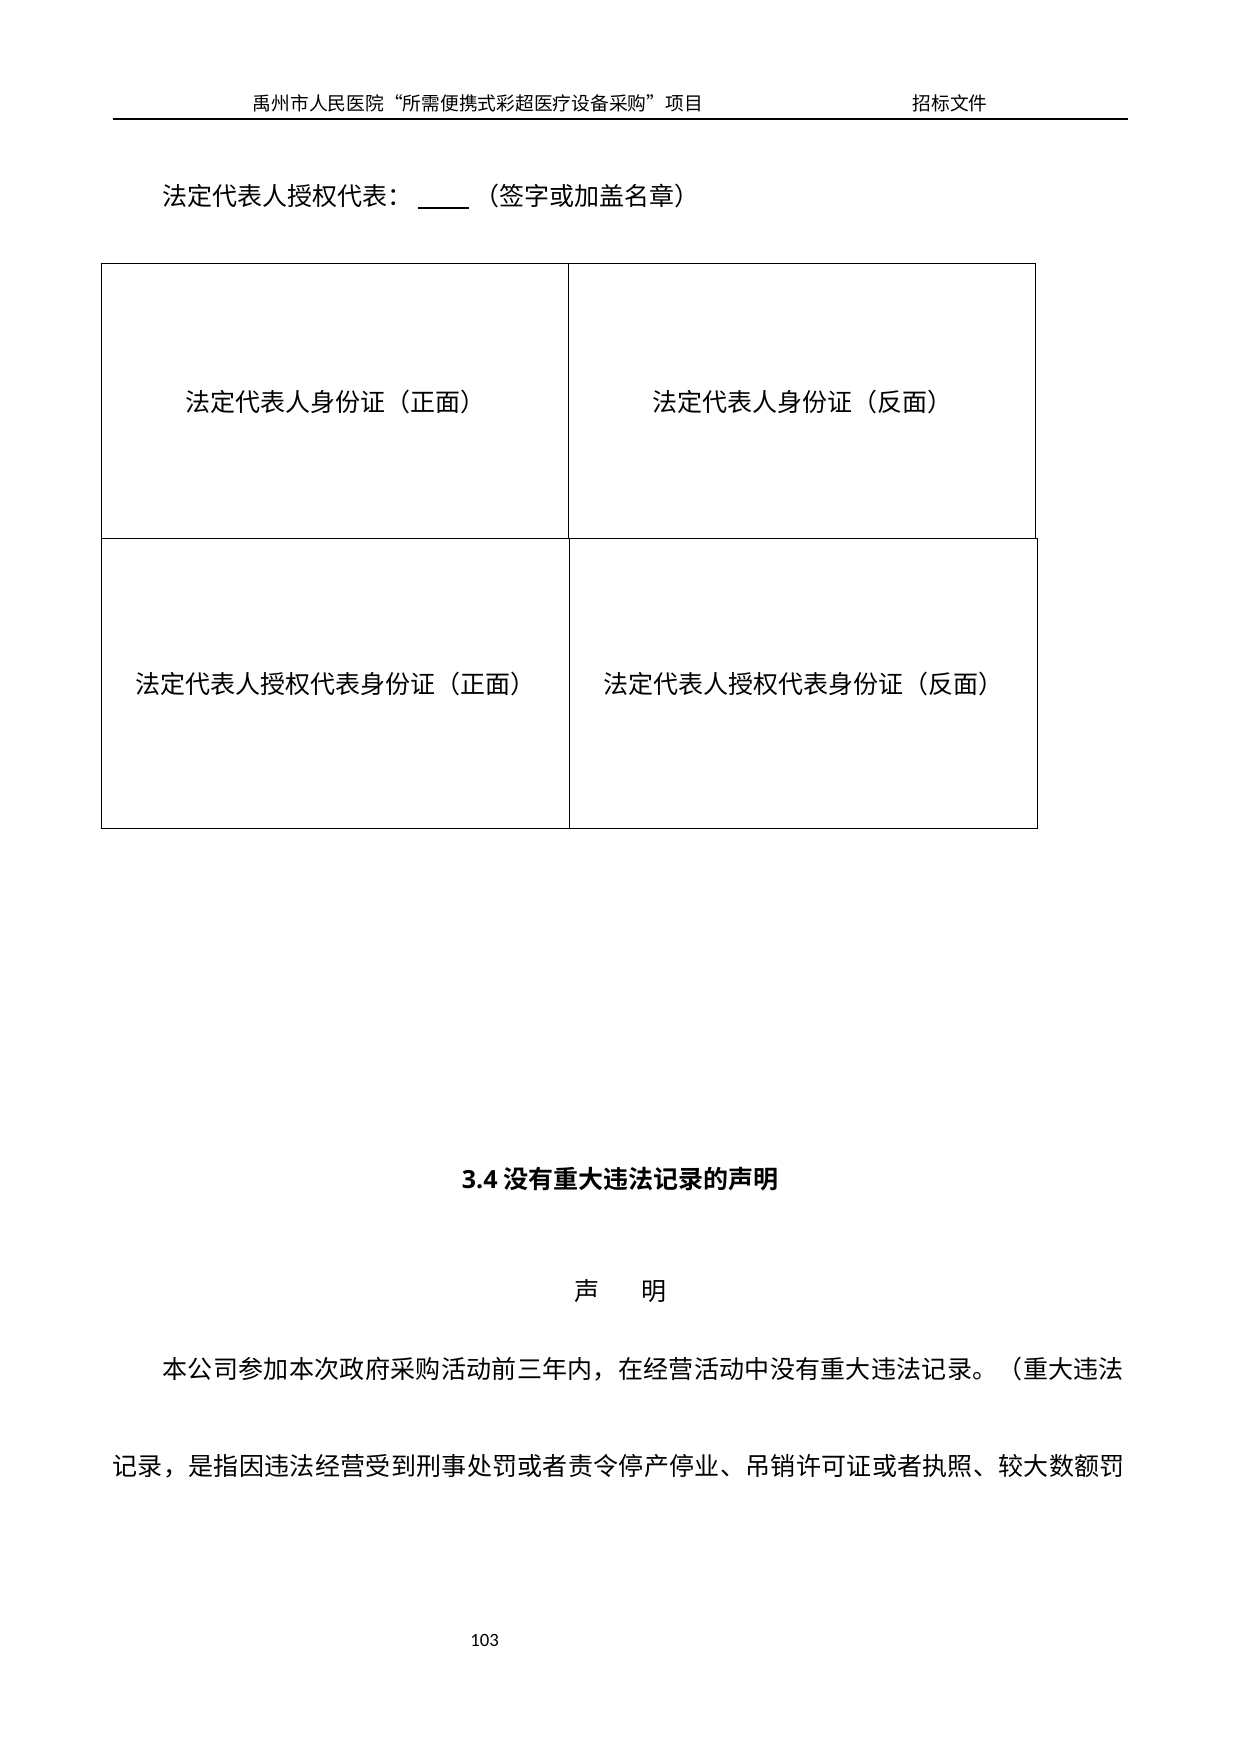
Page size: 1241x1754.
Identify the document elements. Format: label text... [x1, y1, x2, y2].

table_header 法定代表人身份证（反面） [569, 264, 1035, 538]
table_cell 法定代表人授权代表身份证（正面） [102, 539, 569, 827]
text 法定代表人授权代表： （签字或加盖名章） [112, 162, 1128, 227]
text 3.4 没有重大违法记录的声明 [112, 1145, 1128, 1210]
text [112, 1335, 1128, 1497]
text 声 明 [112, 1257, 1128, 1322]
table_header 法定代表人身份证（正面） [102, 264, 568, 538]
table_cell 法定代表人授权代表身份证（反面） [570, 539, 1037, 827]
